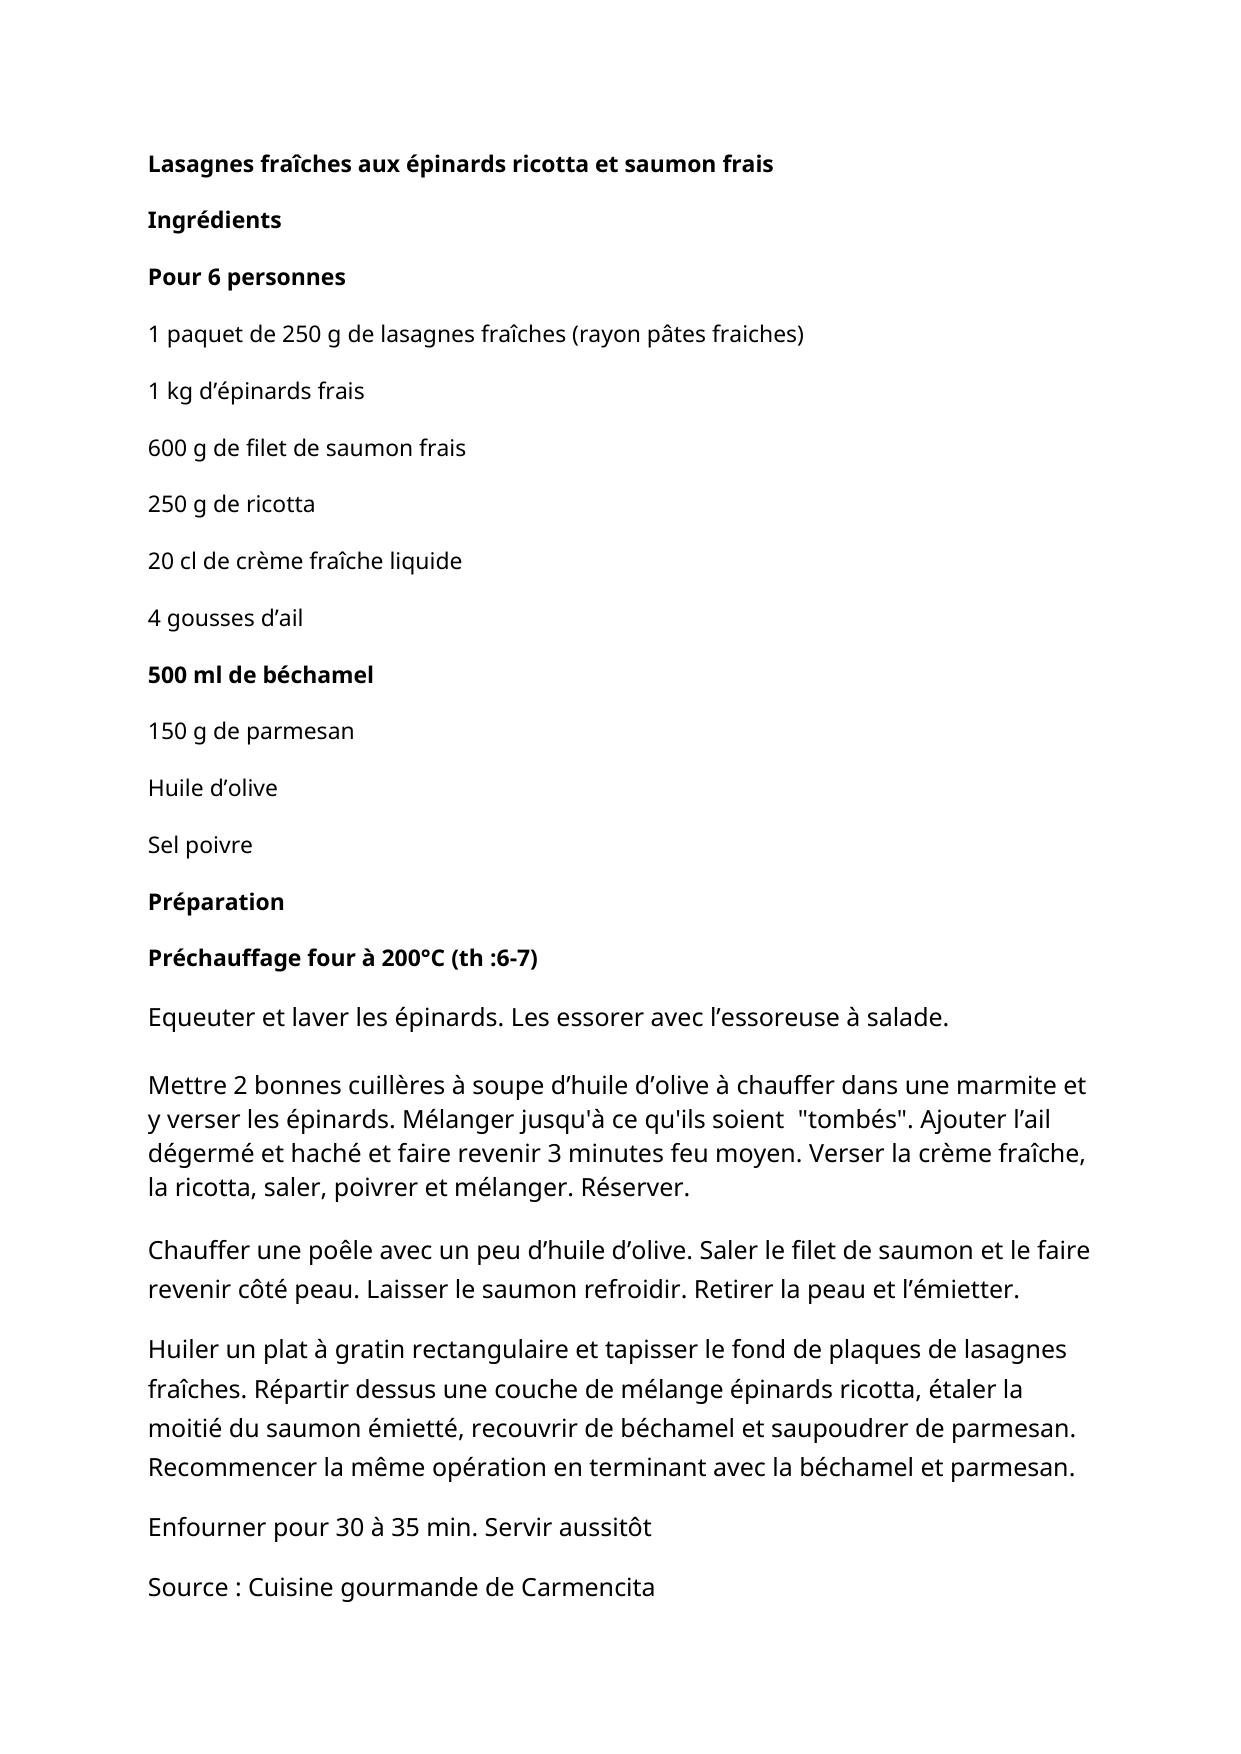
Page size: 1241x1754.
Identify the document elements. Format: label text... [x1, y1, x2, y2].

text 20 cl de crème fraîche liquide [148, 545, 1093, 576]
text Préparation [148, 886, 1093, 917]
text Chauffer une poêle avec un peu d’huile d’olive. Saler le filet de saumon et le faire revenir côté peau. Laisser le saumon refroidir. Retirer la peau et l’émietter. [148, 1233, 1093, 1306]
text 250 g de ricotta [148, 488, 1093, 519]
text 1 kg d’épinards frais [148, 375, 1093, 406]
text 500 ml de béchamel [148, 658, 1093, 690]
text Source : Cuisine gourmande de Carmencita [148, 1569, 1093, 1604]
text Ingrédients [148, 204, 1093, 236]
text 4 gousses d’ail [148, 602, 1093, 633]
text 150 g de parmesan [148, 715, 1093, 747]
text Lasagnes fraîches aux épinards ricotta et saumon frais [148, 148, 1093, 179]
text Sel poivre [148, 829, 1093, 860]
text Equeuter et laver les épinards. Les essorer avec l’essoreuse à salade. [148, 999, 1093, 1033]
text Huiler un plat à gratin rectangulaire et tapisser le fond de plaques de lasagnes fraîches. Répartir dessus une couche de mélange épinards ricotta, étaler la moitié du saumon émietté, recouvrir de béchamel et saupoudrer de parmesan. Recommencer la même opération en terminant avec la béchamel et parmesan. [148, 1332, 1093, 1484]
text Préchauffage four à 200°C (th :6-7) [148, 942, 1093, 974]
text Enfourner pour 30 à 35 min. Servir aussitôt [148, 1509, 1093, 1544]
text Pour 6 personnes [148, 261, 1093, 292]
text Mettre 2 bonnes cuillères à soupe d’huile d’olive à chauffer dans une marmite et y verser les épinards. Mélanger jusqu'à ce qu'ils soient "tombés". Ajouter l’ail dégermé et haché et faire revenir 3 minutes feu moyen. Verser la crème fraîche, la ricotta, saler, poivrer et mélanger. Réserver. [148, 1067, 1093, 1204]
text 1 paquet de 250 g de lasagnes fraîches (rayon pâtes fraiches) [148, 318, 1093, 349]
text 600 g de filet de saumon frais [148, 431, 1093, 463]
text Huile d’olive [148, 772, 1093, 803]
